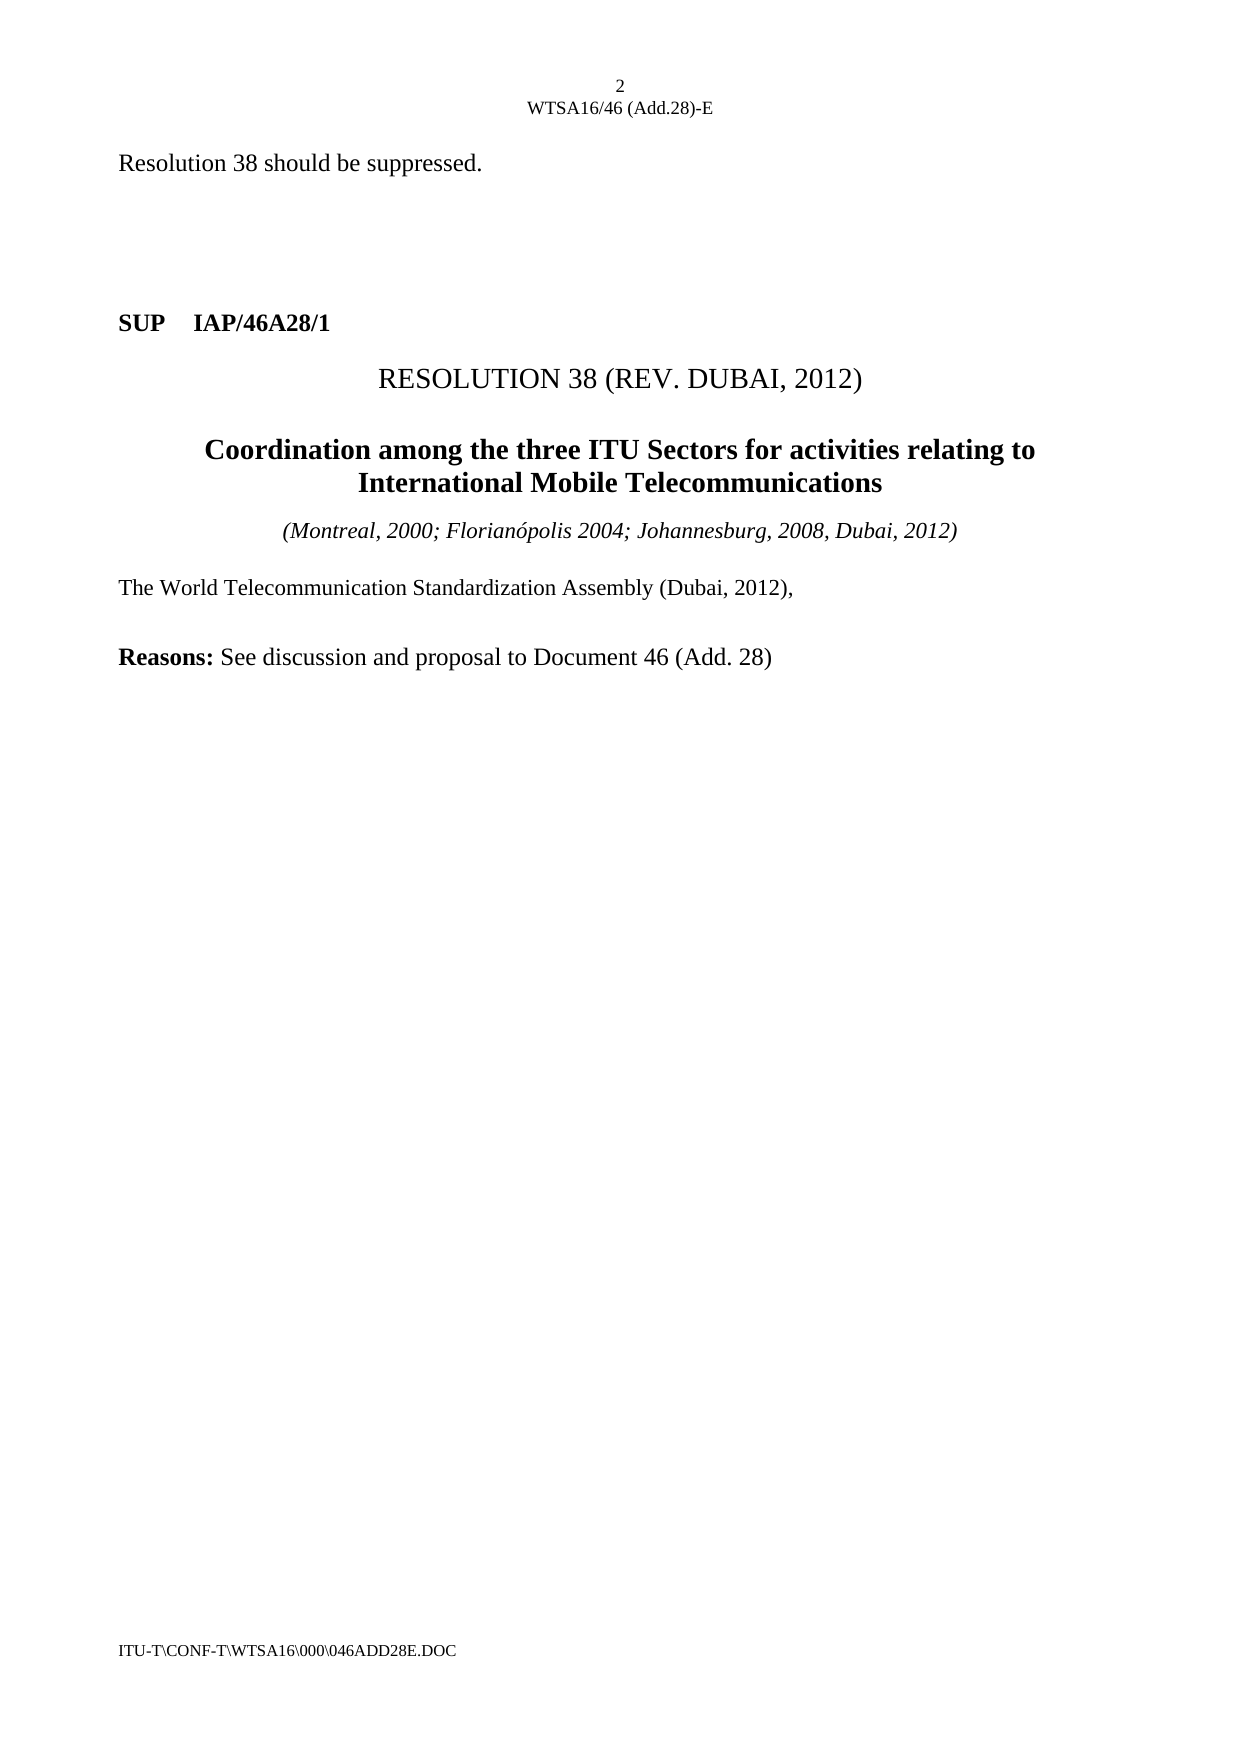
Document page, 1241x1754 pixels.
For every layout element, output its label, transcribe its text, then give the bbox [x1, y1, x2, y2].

text Coordination among the three ITU Sectors for activities relating to International Mobile Telecommunications [118, 432, 1122, 499]
text (Montreal, 2000; Florianópolis 2004; Johannesburg, 2008, Dubai, 2012) [118, 516, 1122, 545]
text The World Telecommunication Standardization Assembly (Dubai, 2012), [118, 574, 1122, 600]
text Reasons: See discussion and proposal to Document 46 (Add. 28) [118, 642, 1122, 670]
text resolution 38 (REV. DUBAI, 2012) [118, 365, 1122, 394]
text SUP IAP/46A28/1 [118, 308, 1122, 336]
text Resolution 38 should be suppressed. [118, 148, 1122, 176]
